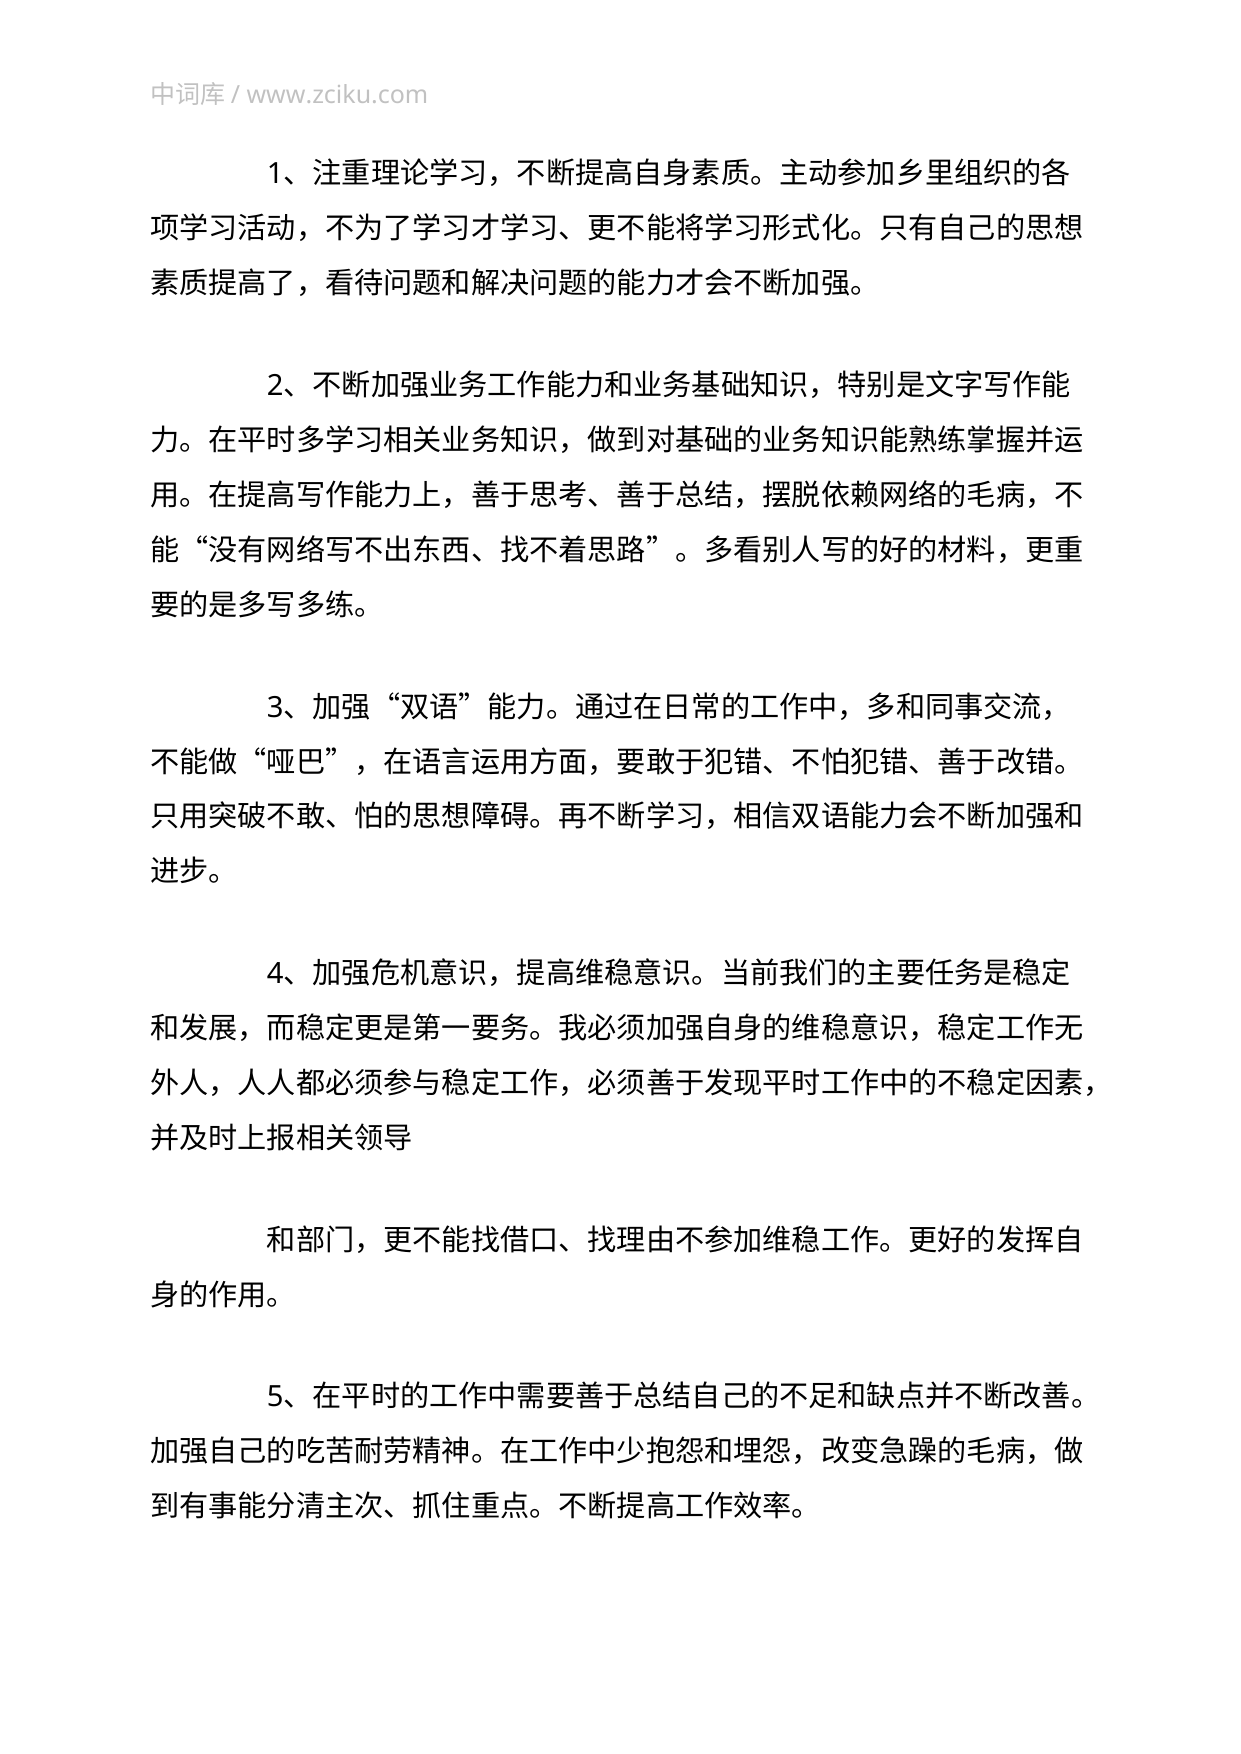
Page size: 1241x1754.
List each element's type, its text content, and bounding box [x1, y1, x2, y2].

text 5、在平时的工作中需要善于总结自己的不足和缺点并不断改善。加强自己的吃苦耐劳精神。在工作中少抱怨和埋怨，改变急躁的毛病，做到有事能分清主次、抓住重点。不断提高工作效率。 [150, 1373, 1090, 1525]
text 1、注重理论学习，不断提高自身素质。主动参加乡里组织的各项学习活动，不为了学习才学习、更不能将学习形式化。只有自己的思想素质提高了，看待问题和解决问题的能力才会不断加强。 [150, 150, 1090, 302]
text 4、加强危机意识，提高维稳意识。当前我们的主要任务是稳定和发展，而稳定更是第一要务。我必须加强自身的维稳意识，稳定工作无外人，人人都必须参与稳定工作，必须善于发现平时工作中的不稳定因素，并及时上报相关领导 [150, 950, 1090, 1157]
text 3、加强“双语”能力。通过在日常的工作中，多和同事交流，不能做“哑巴”，在语言运用方面，要敢于犯错、不怕犯错、善于改错。只用突破不敢、怕的思想障碍。再不断学习，相信双语能力会不断加强和进步。 [150, 683, 1090, 890]
text 和部门，更不能找借口、找理由不参加维稳工作。更好的发挥自身的作用。 [150, 1216, 1090, 1313]
text 2、不断加强业务工作能力和业务基础知识，特别是文字写作能力。在平时多学习相关业务知识，做到对基础的业务知识能熟练掌握并运用。在提高写作能力上，善于思考、善于总结，摆脱依赖网络的毛病，不能“没有网络写不出东西、找不着思路”。多看别人写的好的材料，更重要的是多写多练。 [150, 362, 1090, 624]
